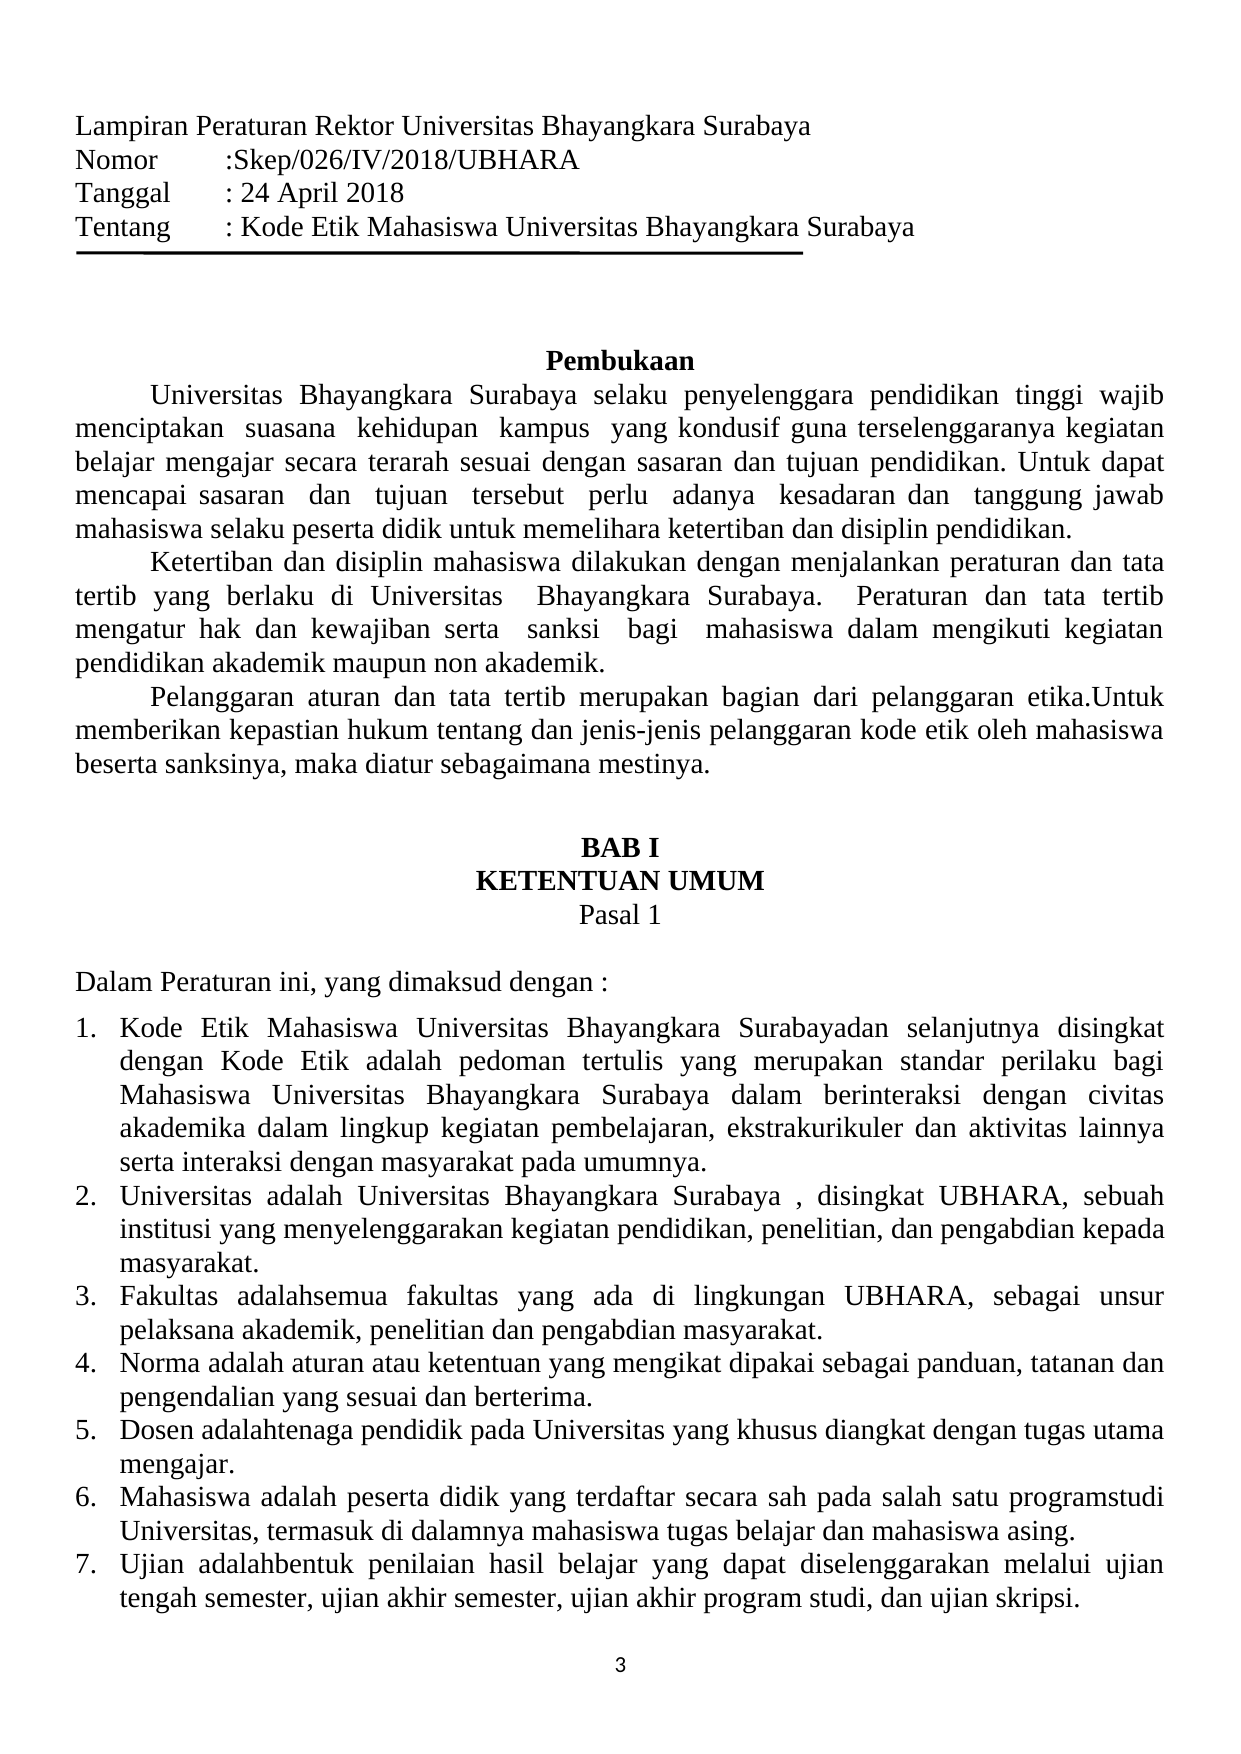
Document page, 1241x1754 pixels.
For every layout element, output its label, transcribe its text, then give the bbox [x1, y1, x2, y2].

text BAB I [75, 830, 1165, 863]
text Ketertiban dan disiplin mahasiswa dilakukan dengan menjalankan peraturan dan tata tertib yang berlaku di Universitas Bhayangkara Surabaya. Peraturan dan tata tertib mengatur hak dan kewajiban serta sanksi bagi mahasiswa dalam mengikuti kegiatan pendidikan akademik maupun non akademik. [75, 544, 1165, 679]
text KETENTUAN UMUM [75, 863, 1165, 897]
text Pasal 1 [75, 897, 1165, 930]
text Nomor :Skep/026/IV/2018/UBHARA [75, 142, 1165, 176]
list Ujian adalahbentuk penilaian hasil belajar yang dapat diselenggarakan melalui ujian tengah semester, ujian akhir semester, ujian akhir program studi, dan ujian skripsi. [75, 1547, 1165, 1614]
text Dalam Peraturan ini, yang dimaksud dengan : [75, 964, 1165, 997]
text Universitas Bhayangkara Surabaya selaku penyelenggara pendidikan tinggi wajib menciptakan suasana kehidupan kampus yang kondusif guna terselenggaranya kegiatan belajar mengajar secara terarah sesuai dengan sasaran dan tujuan pendidikan. Untuk dapat mencapai sasaran dan tujuan tersebut perlu adanya kesadaran dan tanggung jawab mahasiswa selaku peserta didik untuk memelihara ketertiban dan disiplin pendidikan. [75, 377, 1165, 544]
text Pembukaan [75, 343, 1165, 377]
text Tentang : Kode Etik Mahasiswa Universitas Bhayangkara Surabaya [75, 209, 1165, 243]
list Fakultas adalahsemua fakultas yang ada di lingkungan UBHARA, sebagai unsur pelaksana akademik, penelitian dan pengabdian masyarakat. [75, 1278, 1165, 1345]
list Mahasiswa adalah peserta didik yang terdaftar secara sah pada salah satu programstudi Universitas, termasuk di dalamnya mahasiswa tugas belajar dan mahasiswa asing. [75, 1479, 1165, 1547]
list Norma adalah aturan atau ketentuan yang mengikat dipakai sebagai panduan, tatanan dan pengendalian yang sesuai dan berterima. [75, 1345, 1165, 1412]
text Tanggal : 24 April 2018 [75, 176, 1165, 209]
list Universitas adalah Universitas Bhayangkara Surabaya , disingkat UBHARA, sebuah institusi yang menyelenggarakan kegiatan pendidikan, penelitian, dan pengabdian kepada masyarakat. [75, 1178, 1165, 1278]
text Pelanggaran aturan dan tata tertib merupakan bagian dari pelanggaran etika.Untuk memberikan kepastian hukum tentang dan jenis-jenis pelanggaran kode etik oleh mahasiswa beserta sanksinya, maka diatur sebagaimana mestinya. [75, 679, 1165, 779]
list Kode Etik Mahasiswa Universitas Bhayangkara Surabayadan selanjutnya disingkat dengan Kode Etik adalah pedoman tertulis yang merupakan standar perilaku bagi Mahasiswa Universitas Bhayangkara Surabaya dalam berinteraksi dengan civitas akademika dalam lingkup kegiatan pembelajaran, ekstrakurikuler dan aktivitas lainnya serta interaksi dengan masyarakat pada umumnya. [75, 1010, 1165, 1178]
text Lampiran Peraturan Rektor Universitas Bhayangkara Surabaya [75, 108, 1165, 142]
list Dosen adalahtenaga pendidik pada Universitas yang khusus diangkat dengan tugas utama mengajar. [75, 1412, 1165, 1479]
